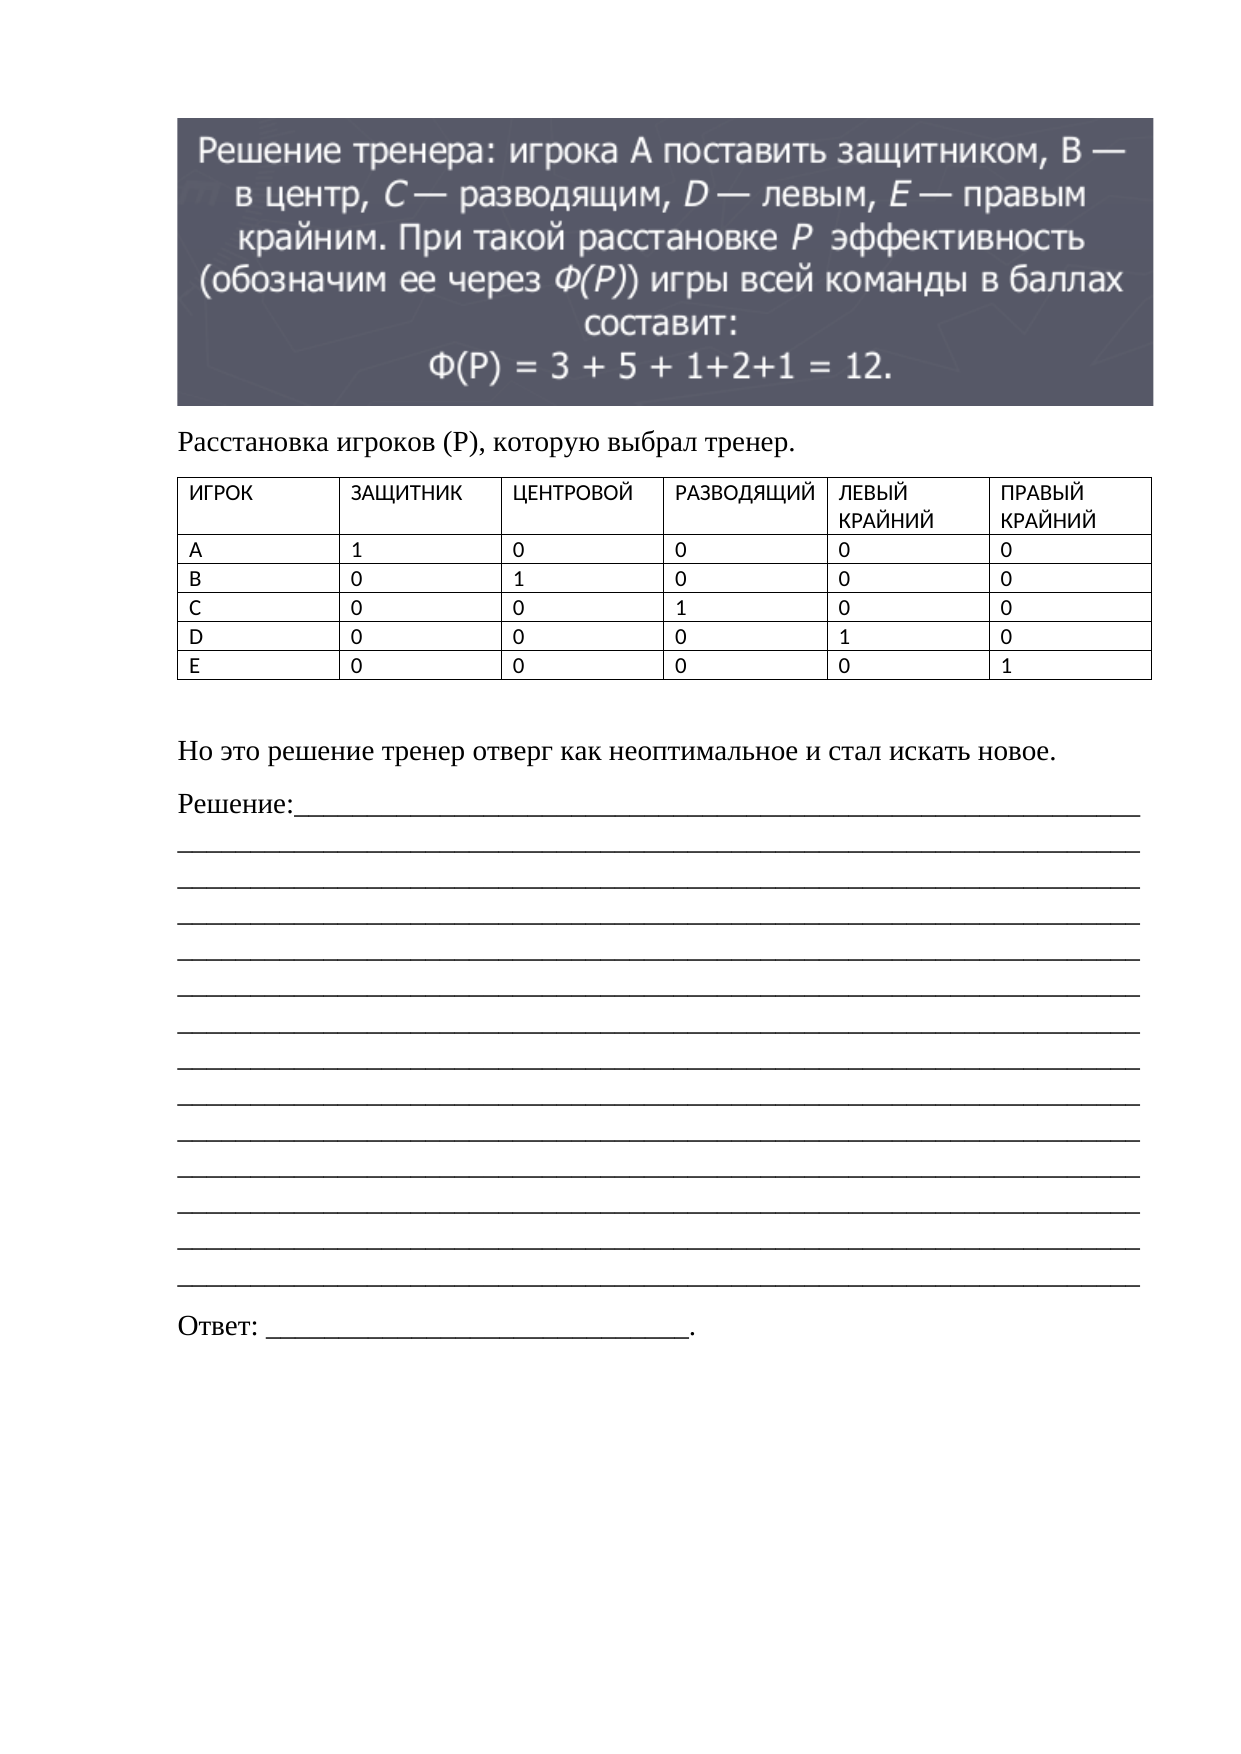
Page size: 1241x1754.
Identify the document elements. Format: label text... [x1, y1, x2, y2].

text Но это решение тренер отверг как неоптимальное и стал искать новое. [177, 733, 1152, 767]
table_cell 0 [990, 622, 1151, 650]
table_cell 0 [340, 564, 501, 592]
table_cell 0 [502, 622, 663, 650]
table_cell 0 [828, 651, 989, 679]
table_cell 1 [664, 593, 827, 621]
table_cell 1 [990, 651, 1151, 679]
table_cell 0 [502, 593, 663, 621]
table_header ИГРОК [178, 478, 339, 534]
table_cell B [178, 564, 339, 592]
table_cell 1 [340, 535, 501, 563]
table_cell 0 [828, 535, 989, 563]
table_cell 1 [828, 622, 989, 650]
table_header ЗАЩИТНИК [340, 478, 501, 534]
table_cell 0 [340, 651, 501, 679]
text Ответ: _____________________________. [177, 1308, 1152, 1342]
text Решение:____________________________________________________________________________________________________________________________________________________________________________________________________________________________________________________________________________________________________________________________________________________________________________________________________________________________________________________________________________________________________________________________________________________________________________________________________________________________________________________________________________________________________________________________________________________________________________________________________________________________________________________________________________________________________________________________________________________ [177, 786, 1152, 1289]
table_cell 0 [828, 593, 989, 621]
table_cell C [178, 593, 339, 621]
table_cell 0 [664, 651, 827, 679]
table_header ПРАВЫЙ КРАЙНИЙ [990, 478, 1151, 534]
table_cell 0 [664, 564, 827, 592]
table_header ЦЕНТРОВОЙ [502, 478, 663, 534]
table_cell 0 [990, 593, 1151, 621]
text Расстановка игроков (Р), которую выбрал тренер. [177, 424, 1152, 457]
table_cell 0 [502, 651, 663, 679]
table_cell 0 [502, 535, 663, 563]
table_cell 0 [340, 593, 501, 621]
table_cell 0 [340, 622, 501, 650]
table_cell 0 [990, 564, 1151, 592]
table_cell 0 [828, 564, 989, 592]
table_header РАЗВОДЯЩИЙ [664, 478, 827, 534]
table_header ЛЕВЫЙ КРАЙНИЙ [828, 478, 989, 534]
table_cell 0 [664, 535, 827, 563]
table_cell E [178, 651, 339, 679]
picture [177, 118, 1154, 406]
table_cell 1 [502, 564, 663, 592]
table_cell D [178, 622, 339, 650]
table_cell 0 [990, 535, 1151, 563]
table_cell A [178, 535, 339, 563]
table_cell 0 [664, 622, 827, 650]
